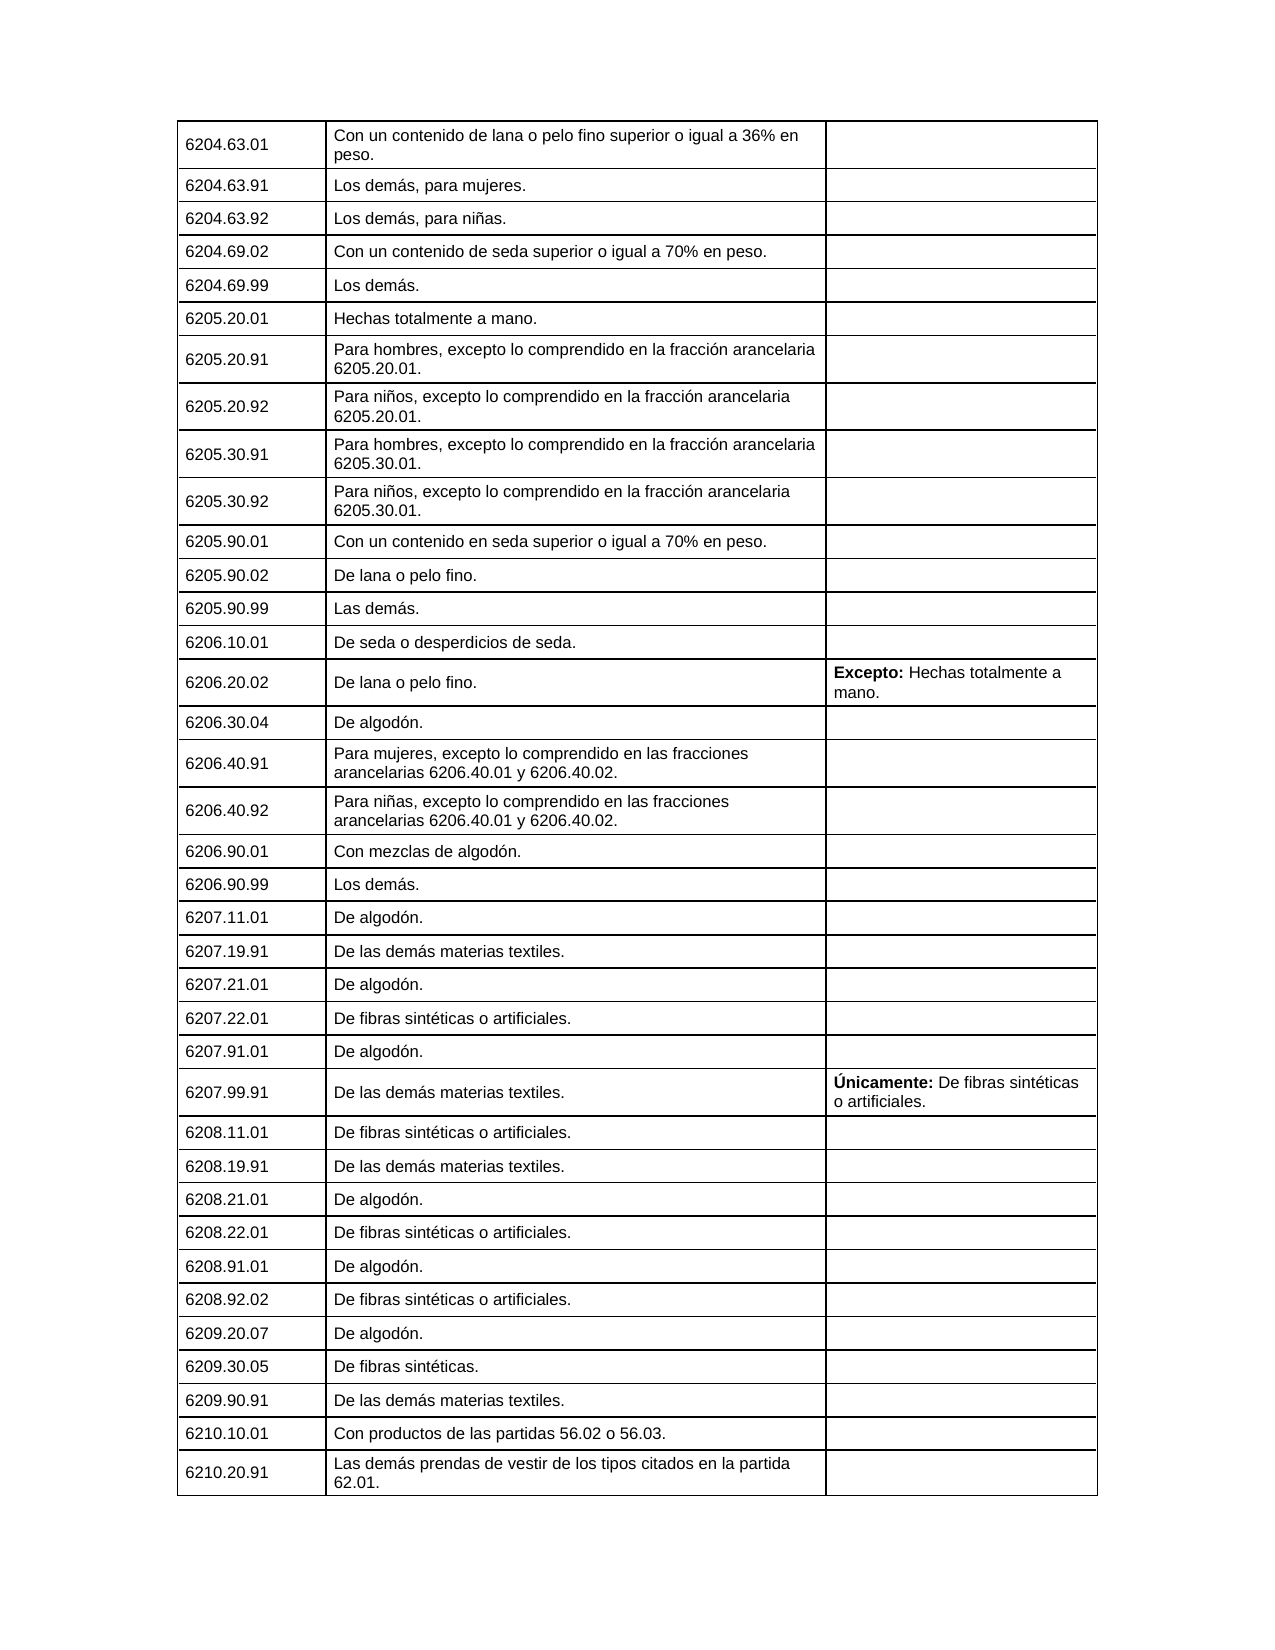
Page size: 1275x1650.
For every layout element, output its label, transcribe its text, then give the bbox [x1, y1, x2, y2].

table_cell [827, 201, 1097, 234]
table_cell 6204.69.02 [178, 235, 325, 268]
table_cell 6207.22.01 [178, 1002, 325, 1034]
table_cell 6210.10.01 [178, 1417, 325, 1449]
table_cell 6205.30.91 [178, 430, 325, 477]
table_cell 6204.63.01 [178, 122, 325, 167]
table_cell Con un contenido de seda superior o igual a 70% en peso. [327, 236, 825, 268]
table_cell Los demás. [327, 869, 825, 900]
table_cell [827, 967, 1097, 1001]
table_cell [827, 834, 1097, 867]
table_cell 6205.20.91 [178, 336, 325, 382]
table_cell De las demás materias textiles. [327, 936, 825, 967]
table_cell 6206.40.92 [178, 787, 325, 833]
table_cell De fibras sintéticas o artificiales. [327, 1002, 825, 1034]
table_cell [827, 625, 1097, 658]
table_cell [827, 524, 1097, 558]
table_cell Con un contenido en seda superior o igual a 70% en peso. [327, 526, 825, 558]
table_cell [827, 705, 1097, 739]
table_cell [827, 168, 1097, 201]
table_cell Para hombres, excepto lo comprendido en la fracción arancelaria 6205.30.01. [327, 431, 825, 477]
table_cell 6206.10.01 [178, 626, 325, 658]
table_cell [827, 477, 1097, 524]
table_cell 6207.19.91 [178, 935, 325, 967]
table_cell 6208.19.91 [178, 1150, 325, 1182]
table_cell De lana o pelo fino. [327, 660, 825, 705]
table_cell Para niños, excepto lo comprendido en la fracción arancelaria 6205.30.01. [327, 478, 825, 524]
table_cell 6208.91.01 [178, 1250, 325, 1282]
table_cell De algodón. [327, 1317, 825, 1349]
table_cell 6209.20.07 [178, 1317, 325, 1349]
table_cell 6206.30.04 [178, 706, 325, 739]
table_cell Los demás. [327, 269, 825, 301]
table_cell 6208.22.01 [178, 1216, 325, 1249]
table_cell [827, 1383, 1097, 1416]
table_cell Para hombres, excepto lo comprendido en la fracción arancelaria 6205.20.01. [327, 336, 825, 382]
table_cell De fibras sintéticas o artificiales. [327, 1217, 825, 1249]
table_cell [827, 268, 1097, 301]
table_cell [827, 867, 1097, 900]
table_cell Las demás prendas de vestir de los tipos citados en la partida 62.01. [327, 1451, 825, 1495]
table_cell [827, 558, 1097, 591]
table_cell [827, 900, 1097, 934]
table_cell Las demás. [327, 593, 825, 624]
table_cell 6207.91.01 [178, 1035, 325, 1068]
table_cell 6204.69.99 [178, 269, 325, 301]
table_cell De las demás materias textiles. [327, 1069, 825, 1115]
table_cell 6207.99.91 [178, 1069, 325, 1115]
table_cell 6206.90.01 [178, 835, 325, 867]
table_cell [827, 335, 1097, 382]
table_cell 6204.63.92 [178, 202, 325, 234]
table_cell [827, 122, 1097, 167]
table_cell [827, 786, 1097, 833]
table_cell De lana o pelo fino. [327, 559, 825, 591]
table_cell [827, 1249, 1097, 1282]
table_cell Hechas totalmente a mano. [327, 303, 825, 334]
table_cell [827, 1282, 1097, 1316]
table_cell [827, 1316, 1097, 1349]
table_cell [827, 1034, 1097, 1068]
table_cell De algodón. [327, 1183, 825, 1215]
table_cell Los demás, para mujeres. [327, 169, 825, 201]
table_cell De algodón. [327, 1036, 825, 1068]
table_cell Con un contenido de lana o pelo fino superior o igual a 36% en peso. [327, 122, 825, 167]
table_cell Para mujeres, excepto lo comprendido en las fracciones arancelarias 6206.40.01 y 6206.40.02. [327, 740, 825, 786]
table_cell 6209.30.05 [178, 1350, 325, 1382]
table_cell 6207.11.01 [178, 901, 325, 934]
table_cell [827, 591, 1097, 624]
table_cell Para niñas, excepto lo comprendido en las fracciones arancelarias 6206.40.01 y 6206.40.02. [327, 788, 825, 833]
table_cell Con mezclas de algodón. [327, 835, 825, 867]
table_cell De fibras sintéticas. [327, 1351, 825, 1382]
table_cell De algodón. [327, 969, 825, 1001]
table_cell [827, 934, 1097, 967]
table_cell De algodón. [327, 902, 825, 934]
table_cell Los demás, para niñas. [327, 202, 825, 234]
table_cell De seda o desperdicios de seda. [327, 626, 825, 658]
table_cell Con productos de las partidas 56.02 o 56.03. [327, 1418, 825, 1449]
table_cell [827, 1449, 1097, 1495]
table_cell 6204.63.91 [178, 169, 325, 201]
table_cell 6206.40.91 [178, 740, 325, 786]
table_cell [827, 1349, 1097, 1382]
table_cell [827, 1149, 1097, 1182]
table_cell [827, 1115, 1097, 1148]
table_cell 6209.90.91 [178, 1384, 325, 1416]
table_cell 6207.21.01 [178, 968, 325, 1001]
table_cell 6208.92.02 [178, 1283, 325, 1316]
table_cell [827, 1182, 1097, 1215]
table_cell 6205.90.01 [178, 525, 325, 558]
table_cell [827, 739, 1097, 786]
table_cell [827, 234, 1097, 268]
table_cell De fibras sintéticas o artificiales. [327, 1117, 825, 1148]
table_cell De algodón. [327, 707, 825, 739]
table_cell De algodón. [327, 1250, 825, 1282]
table_cell Únicamente: De fibras sintéticas o artificiales. [827, 1068, 1097, 1115]
table_cell [827, 1416, 1097, 1449]
table_cell [827, 1215, 1097, 1249]
table_cell De las demás materias textiles. [327, 1150, 825, 1182]
table_cell Excepto: Hechas totalmente a mano. [827, 658, 1097, 705]
table_cell 6205.90.02 [178, 559, 325, 591]
table_cell [827, 429, 1097, 477]
table_cell 6205.90.99 [178, 592, 325, 624]
table_cell [827, 382, 1097, 429]
table_cell 6208.11.01 [178, 1116, 325, 1148]
table_cell [827, 301, 1097, 334]
table_cell De las demás materias textiles. [327, 1384, 825, 1416]
table_cell 6205.30.92 [178, 478, 325, 524]
table_cell 6205.20.92 [178, 383, 325, 429]
table_cell 6210.20.91 [178, 1450, 325, 1495]
table_cell Para niños, excepto lo comprendido en la fracción arancelaria 6205.20.01. [327, 384, 825, 429]
table_cell 6206.90.99 [178, 868, 325, 900]
table_cell [827, 1001, 1097, 1034]
table_cell 6206.20.02 [178, 659, 325, 705]
table_cell 6208.21.01 [178, 1183, 325, 1215]
table_cell De fibras sintéticas o artificiales. [327, 1284, 825, 1316]
table_cell 6205.20.01 [178, 302, 325, 334]
